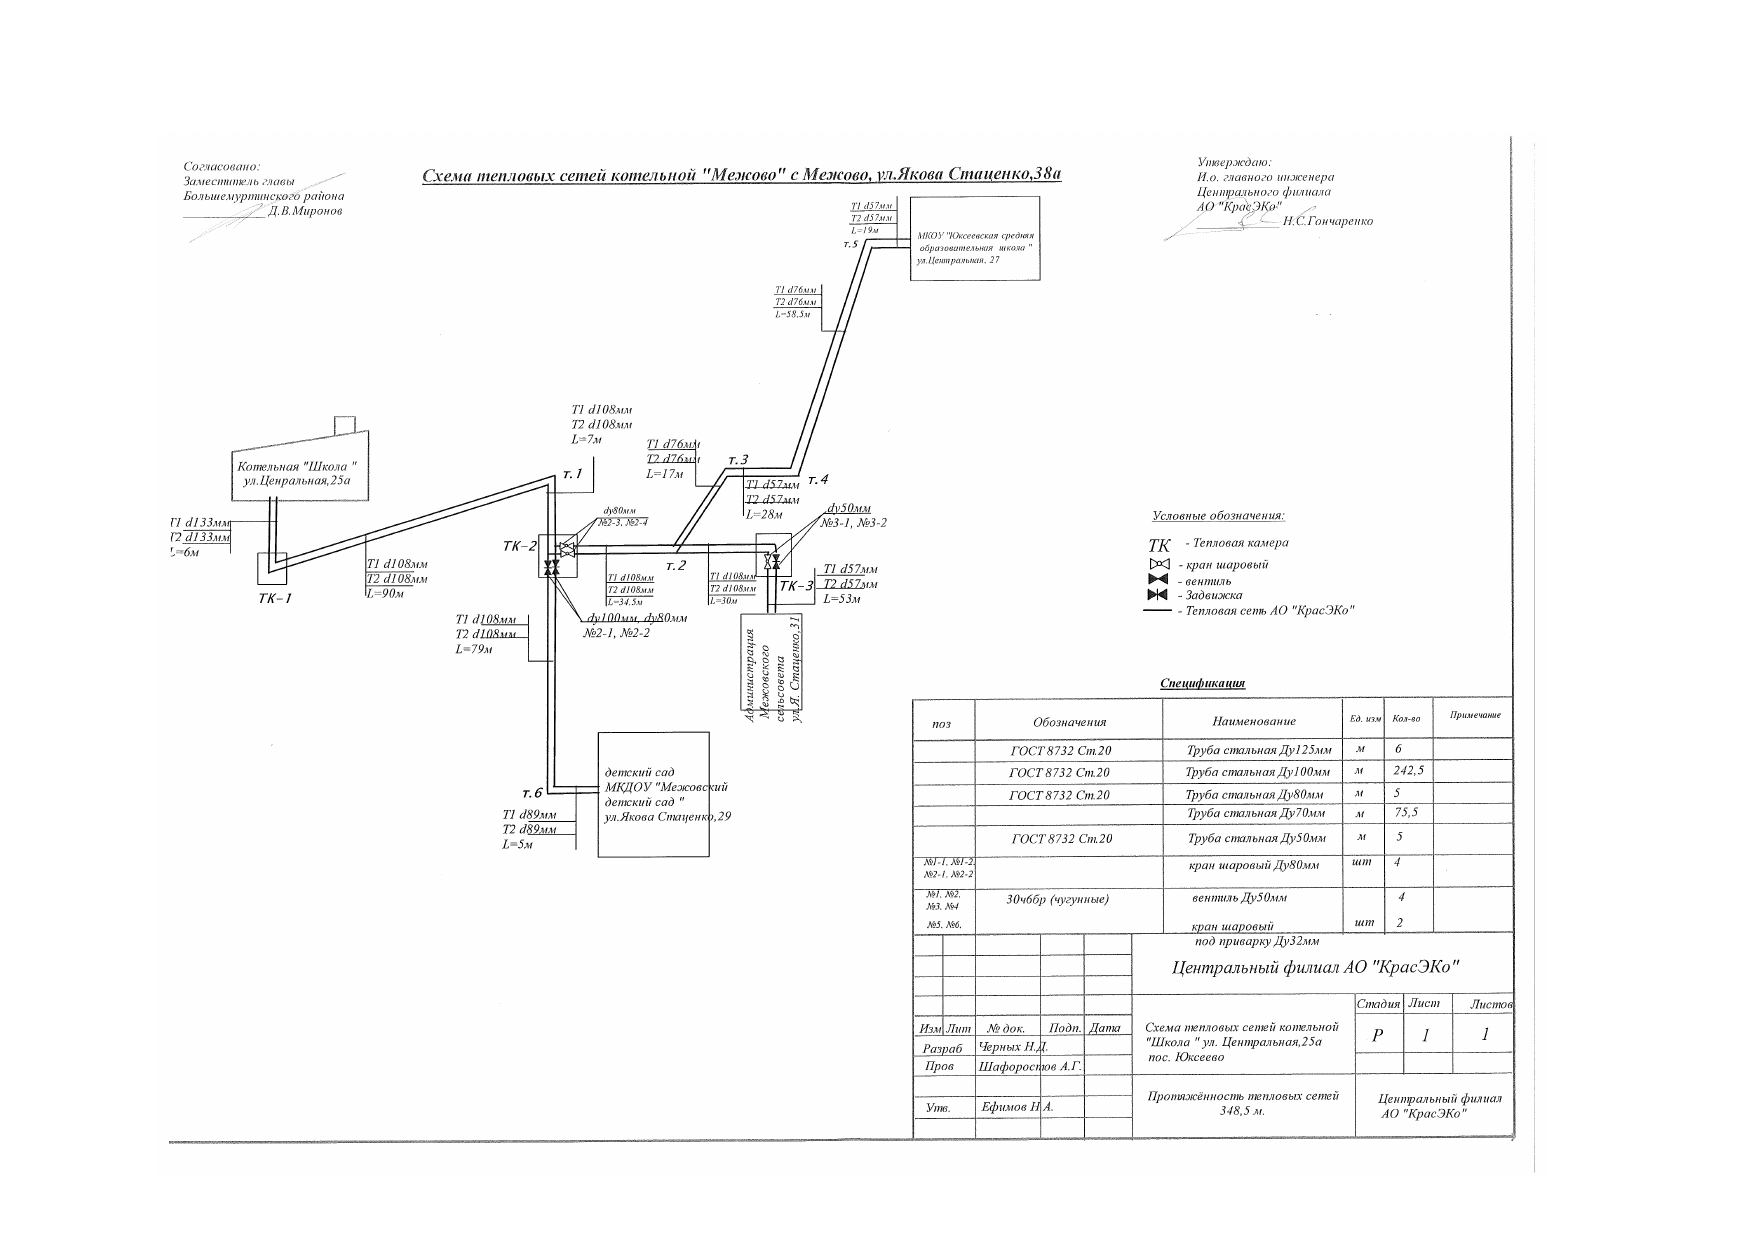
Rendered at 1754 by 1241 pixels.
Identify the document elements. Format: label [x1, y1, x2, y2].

picture [157, 131, 1547, 1177]
